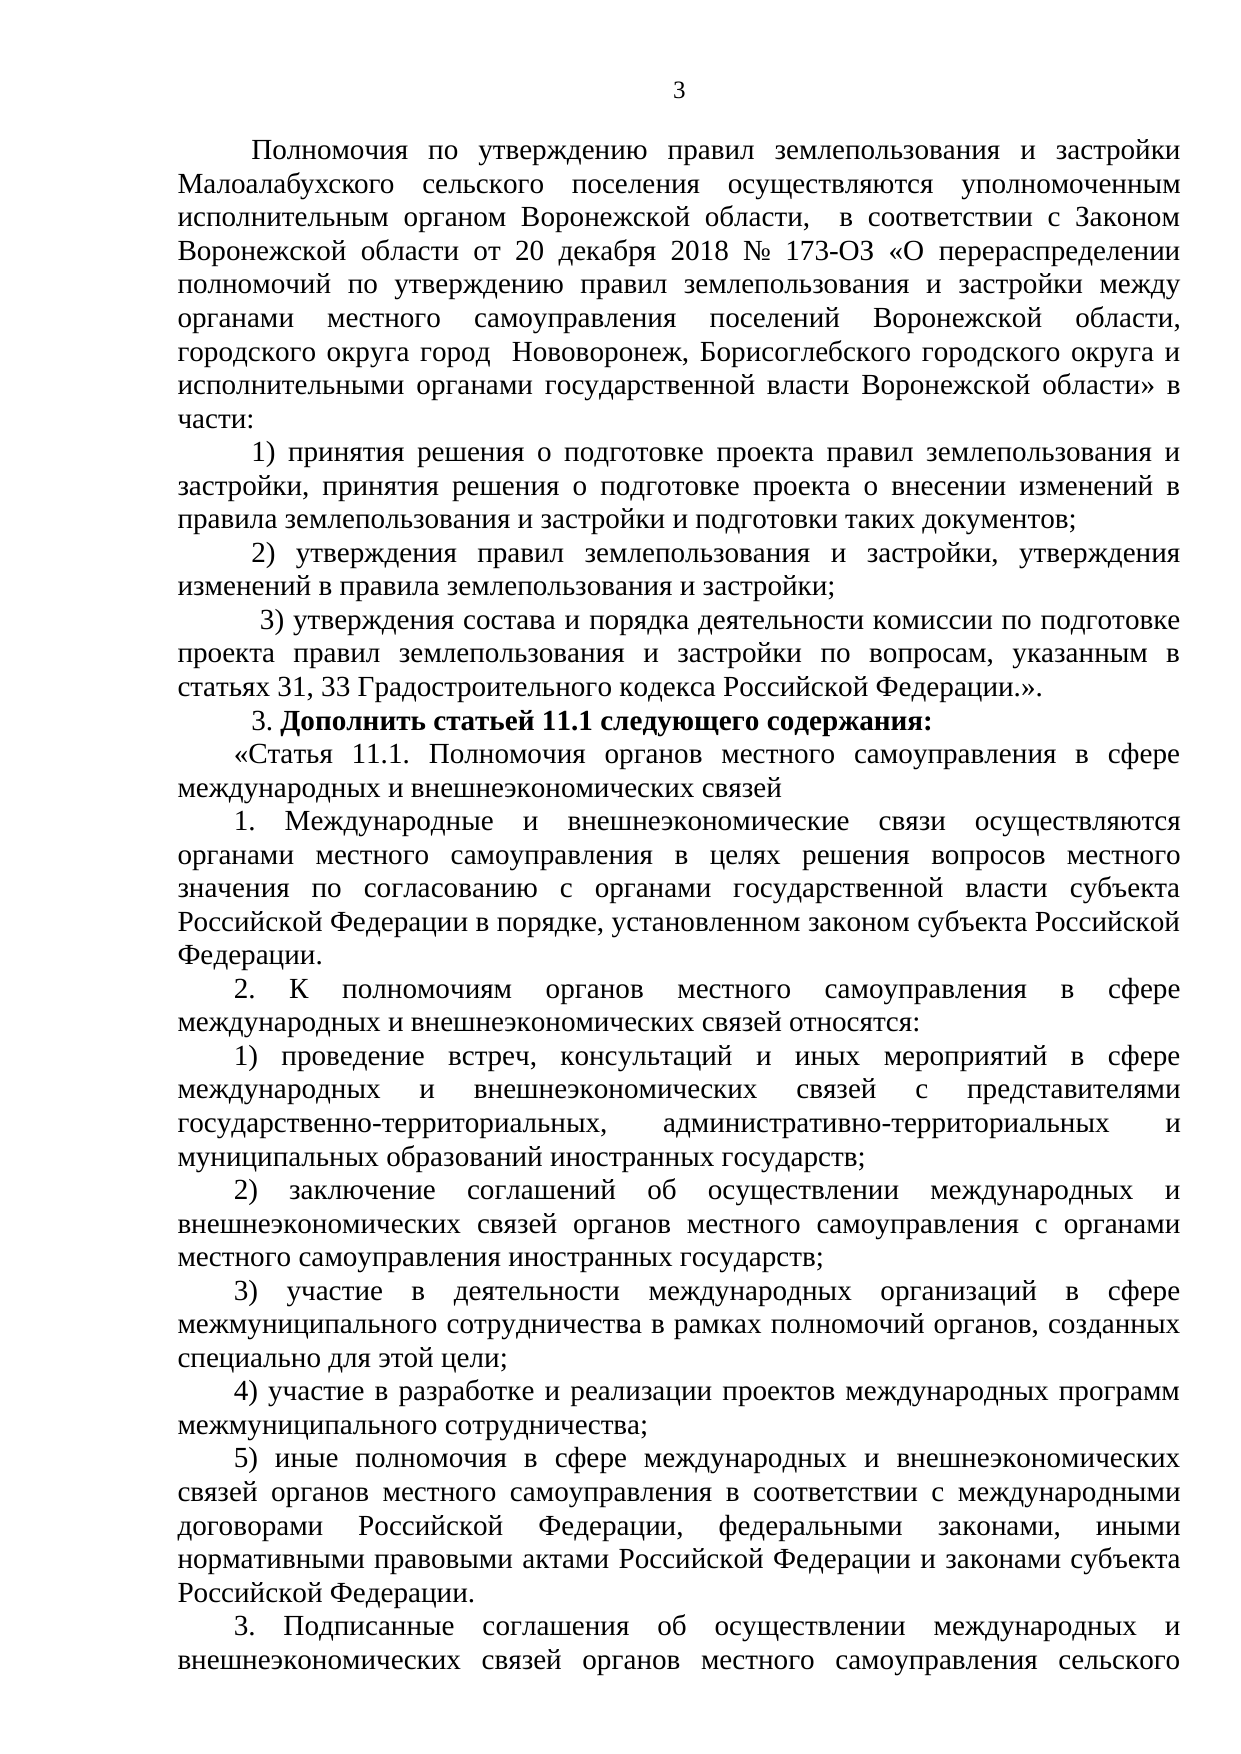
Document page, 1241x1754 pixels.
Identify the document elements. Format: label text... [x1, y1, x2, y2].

text 4) участие в разработке и реализации проектов международных программ межмуниципального сотрудничества; [177, 1373, 1181, 1441]
text 3) утверждения состава и порядка деятельности комиссии по подготовке проекта правил землепользования и застройки по вопросам, указанным в статьях 31, 33 Градостроительного кодекса Российской Федерации.». [177, 602, 1181, 703]
text «Статья 11.1. Полномочия органов местного самоуправления в сфере международных и внешнеэкономических связей [177, 736, 1181, 803]
text 2. К полномочиям органов местного самоуправления в сфере международных и внешнеэкономических связей относятся: [177, 971, 1181, 1038]
text 3) участие в деятельности международных организаций в сфере межмуниципального сотрудничества в рамках полномочий органов, созданных специально для этой цели; [177, 1273, 1181, 1373]
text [177, 1608, 1181, 1675]
text 2) утверждения правил землепользования и застройки, утверждения изменений в правила землепользования и застройки; [177, 535, 1181, 602]
text 3. Дополнить статьей 11.1 следующего содержания: [177, 703, 1181, 736]
text 2) заключение соглашений об осуществлении международных и внешнеэкономических связей органов местного самоуправления с органами местного самоуправления иностранных государств; [177, 1172, 1181, 1273]
text 1. Международные и внешнеэкономические связи осуществляются органами местного самоуправления в целях решения вопросов местного значения по согласованию с органами государственной власти субъекта Российской Федерации в порядке, установленном законом субъекта Российской Федерации. [177, 803, 1181, 971]
text Полномочия по утверждению правил землепользования и застройки Малоалабухского сельского поселения осуществляются уполномоченным исполнительным органом Воронежской области, в соответствии с Законом Воронежской области от 20 декабря 2018 № 173-ОЗ «О перераспределении полномочий по утверждению правил землепользования и застройки между органами местного самоуправления поселений Воронежской области, городского округа город Нововоронеж, Борисоглебского городского округа и исполнительными органами государственной власти Воронежской области» в части: [177, 132, 1181, 434]
text 1) принятия решения о подготовке проекта правил землепользования и застройки, принятия решения о подготовке проекта о внесении изменений в правила землепользования и застройки и подготовки таких документов; [177, 434, 1181, 535]
text 5) иные полномочия в сфере международных и внешнеэкономических связей органов местного самоуправления в соответствии с международными договорами Российской Федерации, федеральными законами, иными нормативными правовыми актами Российской Федерации и законами субъекта Российской Федерации. [177, 1441, 1181, 1608]
text 1) проведение встреч, консультаций и иных мероприятий в сфере международных и внешнеэкономических связей с представителями государственно-территориальных, административно-территориальных и муниципальных образований иностранных государств; [177, 1038, 1181, 1172]
